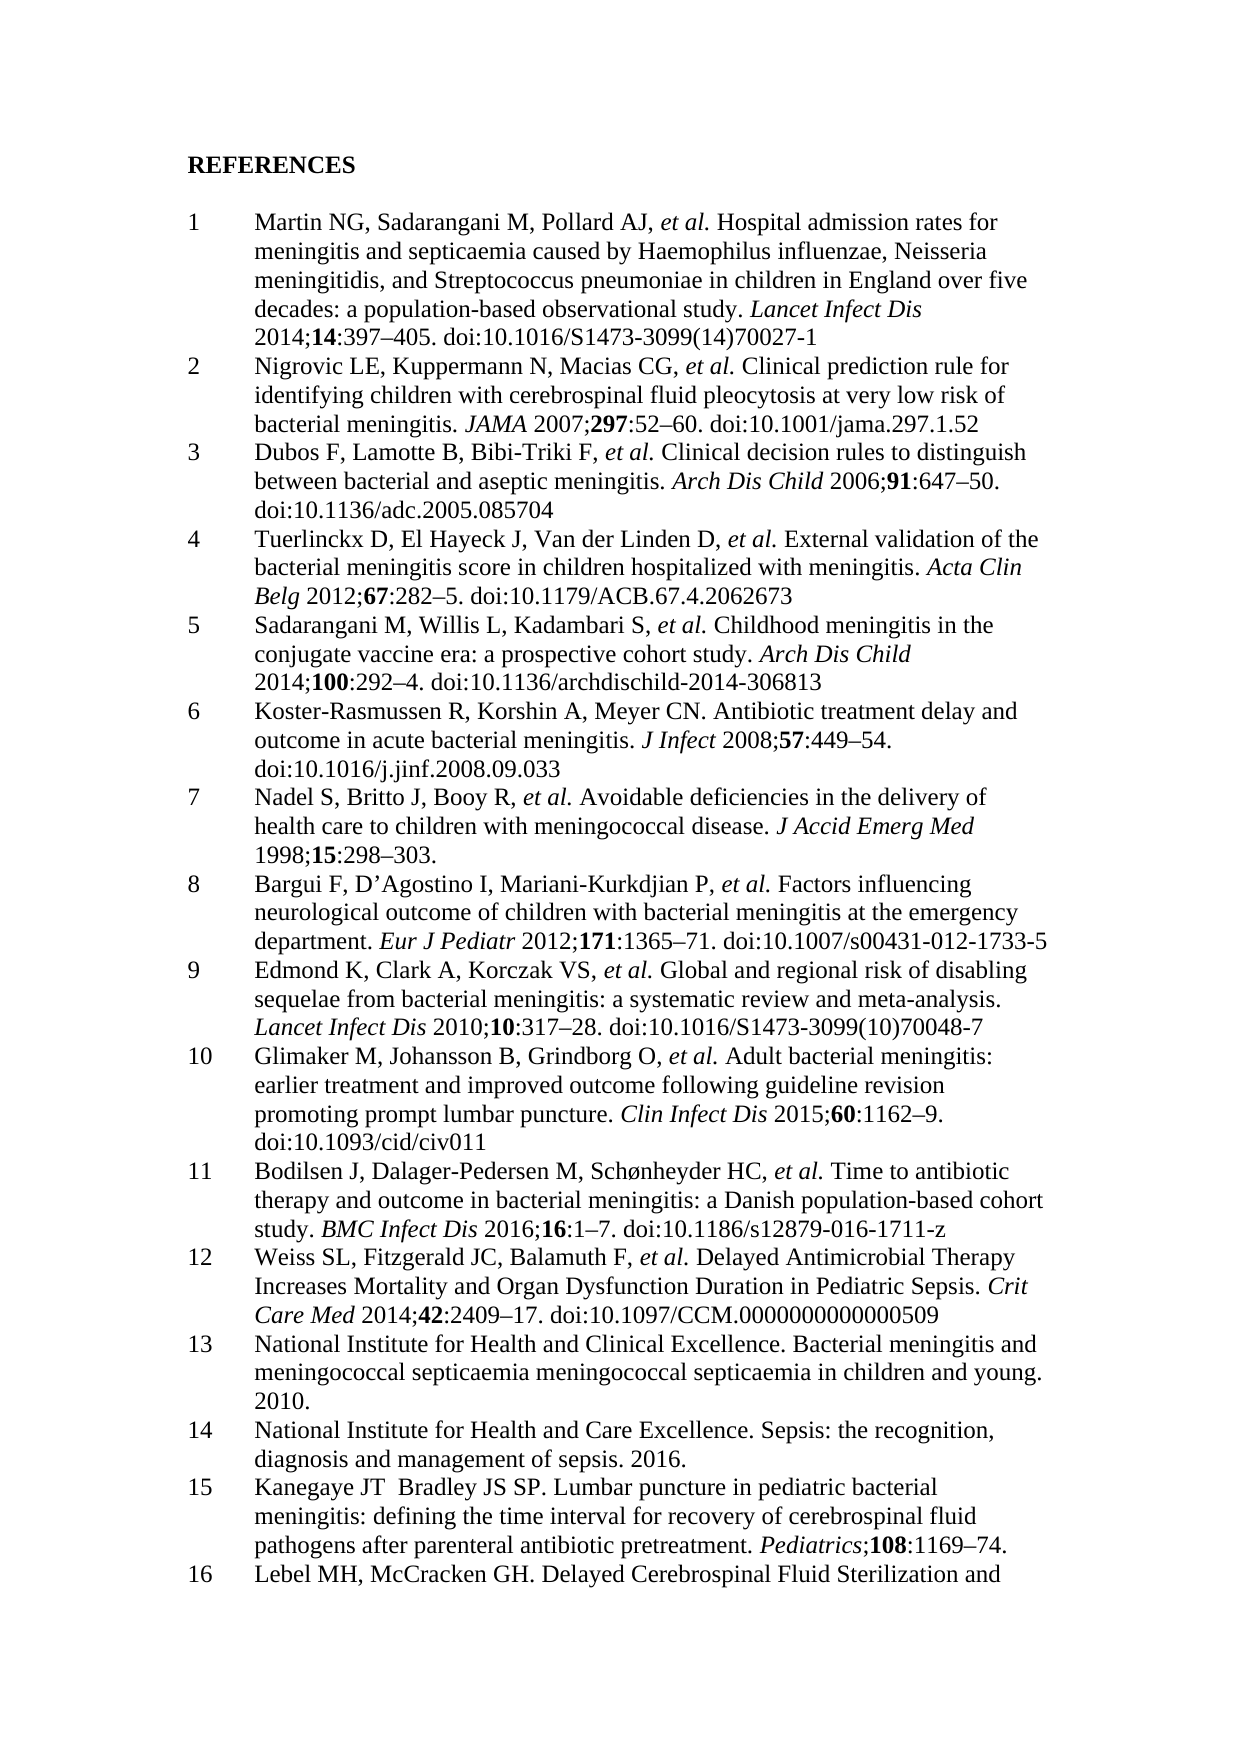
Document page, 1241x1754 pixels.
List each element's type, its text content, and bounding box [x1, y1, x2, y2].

text REFERENCES [187, 150, 1053, 179]
text 13 National Institute for Health and Clinical Excellence. Bacterial meningitis and meningococcal septicaemia meningococcal septicaemia in children and young. 2010. [187, 1329, 1053, 1415]
text 2 Nigrovic LE, Kuppermann N, Macias CG, et al. Clinical prediction rule for identifying children with cerebrospinal fluid pleocytosis at very low risk of bacterial meningitis. JAMA 2007;297:52–60. doi:10.1001/jama.297.1.52 [187, 351, 1053, 437]
text 14 National Institute for Health and Care Excellence. Sepsis: the recognition, diagnosis and management of sepsis. 2016. [187, 1415, 1053, 1472]
text 5 Sadarangani M, Willis L, Kadambari S, et al. Childhood meningitis in the conjugate vaccine era: a prospective cohort study. Arch Dis Child 2014;100:292–4. doi:10.1136/archdischild-2014-306813 [187, 610, 1053, 696]
text 4 Tuerlinckx D, El Hayeck J, Van der Linden D, et al. External validation of the bacterial meningitis score in children hospitalized with meningitis. Acta Clin Belg 2012;67:282–5. doi:10.1179/ACB.67.4.2062673 [187, 524, 1053, 610]
text 10 Glimaker M, Johansson B, Grindborg O, et al. Adult bacterial meningitis: earlier treatment and improved outcome following guideline revision promoting prompt lumbar puncture. Clin Infect Dis 2015;60:1162–9. doi:10.1093/cid/civ011 [187, 1041, 1053, 1156]
text 12 Weiss SL, Fitzgerald JC, Balamuth F, et al. Delayed Antimicrobial Therapy Increases Mortality and Organ Dysfunction Duration in Pediatric Sepsis. Crit Care Med 2014;42:2409–17. doi:10.1097/CCM.0000000000000509 [187, 1242, 1053, 1329]
text 3 Dubos F, Lamotte B, Bibi-Triki F, et al. Clinical decision rules to distinguish between bacterial and aseptic meningitis. Arch Dis Child 2006;91:647–50. doi:10.1136/adc.2005.085704 [187, 437, 1053, 524]
text 15 Kanegaye JT Bradley JS SP. Lumbar puncture in pediatric bacterial meningitis: defining the time interval for recovery of cerebrospinal fluid pathogens after parenteral antibiotic pretreatment. Pediatrics;108:1169–74. [187, 1472, 1053, 1559]
text 9 Edmond K, Clark A, Korczak VS, et al. Global and regional risk of disabling sequelae from bacterial meningitis: a systematic review and meta-analysis. Lancet Infect Dis 2010;10:317–28. doi:10.1016/S1473-3099(10)70048-7 [187, 955, 1053, 1041]
text 6 Koster-Rasmussen R, Korshin A, Meyer CN. Antibiotic treatment delay and outcome in acute bacterial meningitis. J Infect 2008;57:449–54. doi:10.1016/j.jinf.2008.09.033 [187, 696, 1053, 782]
text 11 Bodilsen J, Dalager-Pedersen M, Schønheyder HC, et al. Time to antibiotic therapy and outcome in bacterial meningitis: a Danish population-based cohort study. BMC Infect Dis 2016;16:1–7. doi:10.1186/s12879-016-1711-z [187, 1156, 1053, 1242]
text 7 Nadel S, Britto J, Booy R, et al. Avoidable deficiencies in the delivery of health care to children with meningococcal disease. J Accid Emerg Med 1998;15:298–303. [187, 782, 1053, 869]
text 1 Martin NG, Sadarangani M, Pollard AJ, et al. Hospital admission rates for meningitis and septicaemia caused by Haemophilus influenzae, Neisseria meningitidis, and Streptococcus pneumoniae in children in England over five decades: a population-based observational study. Lancet Infect Dis 2014;14:397–405. doi:10.1016/S1473-3099(14)70027-1 [187, 207, 1053, 351]
text 8 Bargui F, D’Agostino I, Mariani-Kurkdjian P, et al. Factors influencing neurological outcome of children with bacterial meningitis at the emergency department. Eur J Pediatr 2012;171:1365–71. doi:10.1007/s00431-012-1733-5 [187, 869, 1053, 955]
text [187, 1559, 1053, 1587]
